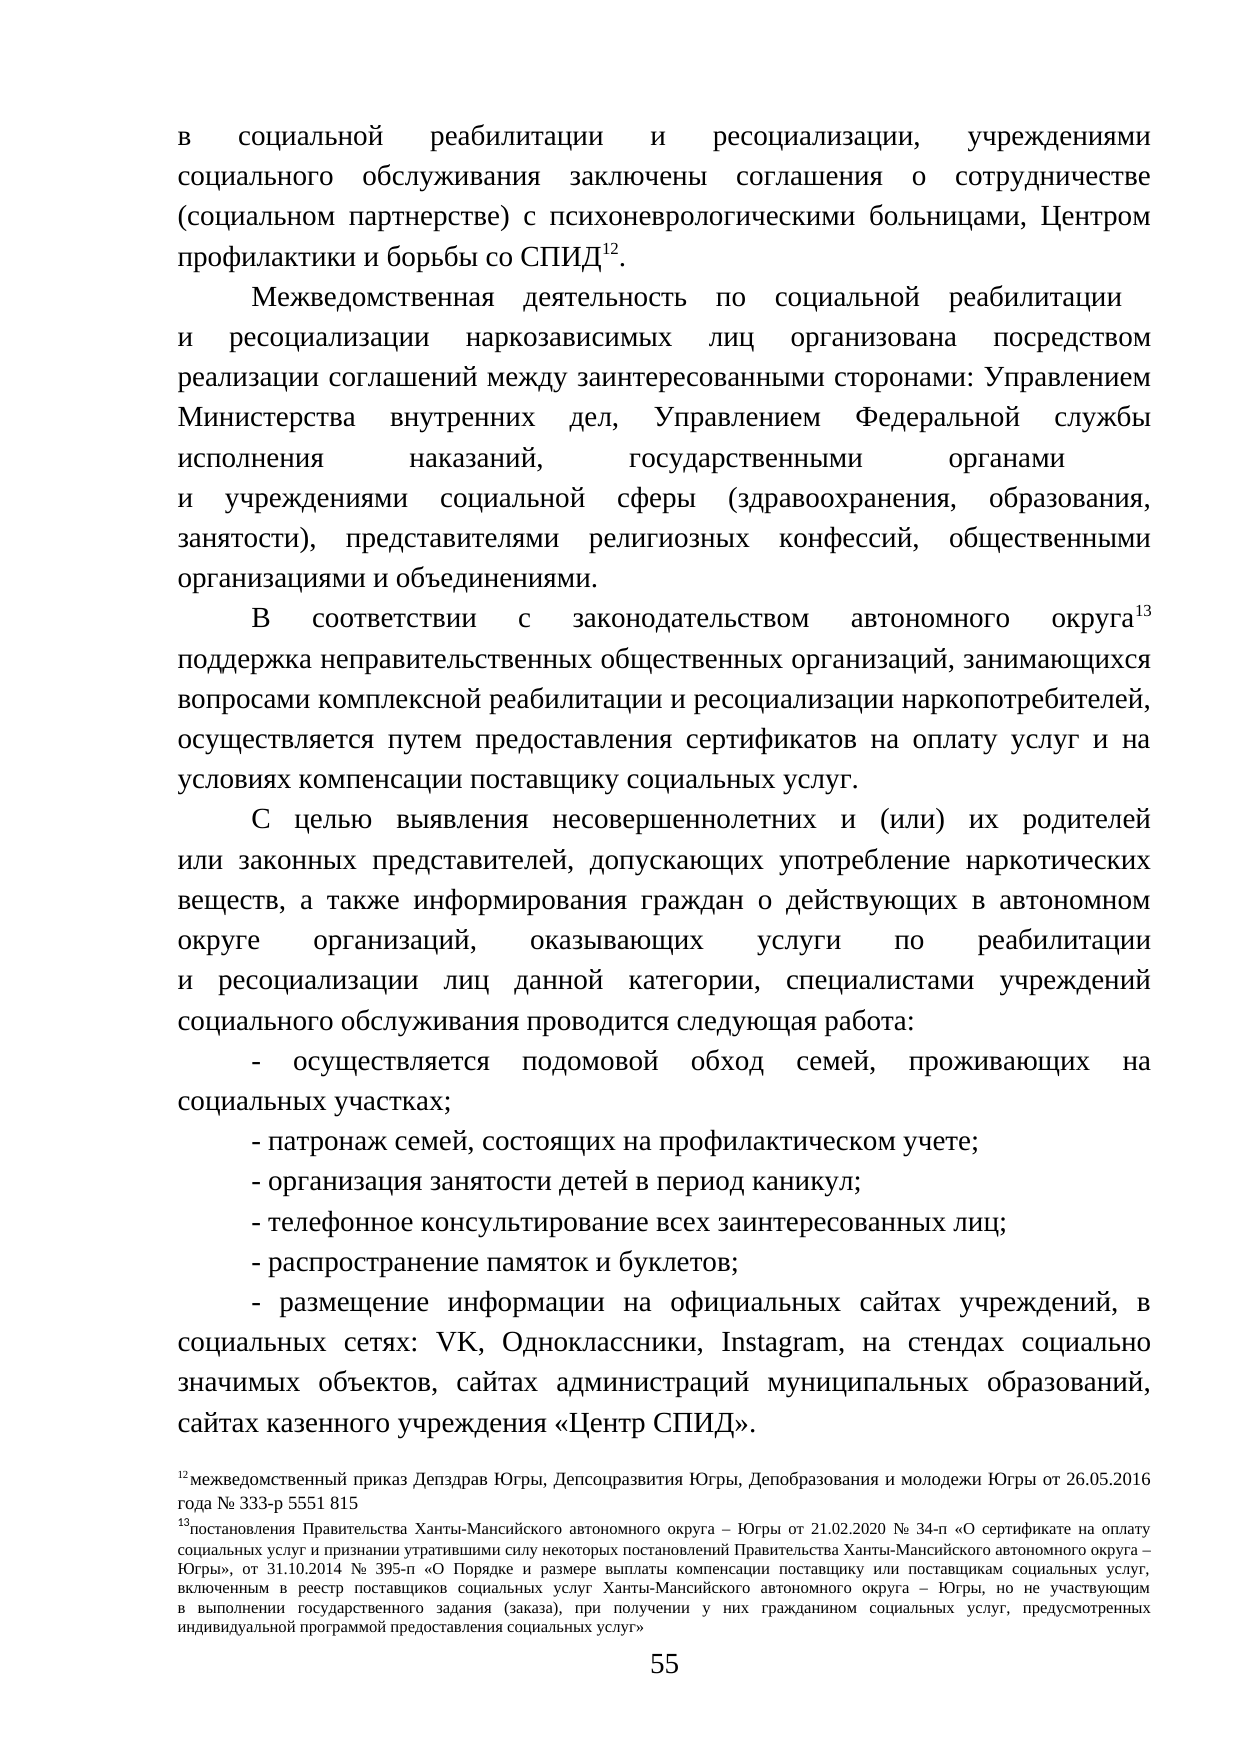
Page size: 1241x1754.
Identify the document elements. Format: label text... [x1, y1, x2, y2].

text - осуществляется подомовой обход семей, проживающих на социальных участках; [177, 1043, 1152, 1117]
text - размещение информации на официальных сайтах учреждений, в социальных сетях: VK, Одноклассники, Instagram, на стендах социально значимых объектов, сайтах администраций муниципальных образований, сайтах казенного учреждения «Центр СПИД». [177, 1284, 1152, 1438]
text С целью выявления несовершеннолетних и (или) их родителей или законных представителей, допускающих употребление наркотических веществ, а также информирования граждан о действующих в автономном округе организаций, оказывающих услуги по реабилитации и ресоциализации лиц данной категории, специалистами учреждений социального обслуживания проводится следующая работа: [177, 802, 1152, 1036]
text - организация занятости детей в период каникул; [177, 1163, 1152, 1197]
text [177, 118, 1152, 272]
text - телефонное консультирование всех заинтересованных лиц; [177, 1204, 1152, 1237]
text - патронаж семей, состоящих на профилактическом учете; [177, 1123, 1152, 1157]
text Межведомственная деятельность по социальной реабилитации и ресоциализации наркозависимых лиц организована посредством реализации соглашений между заинтересованными сторонами: Управлением Министерства внутренних дел, Управлением Федеральной службы исполнения наказаний, государственными органами и учреждениями социальной сферы (здравоохранения, образования, занятости), представителями религиозных конфессий, общественными организациями и объединениями. [177, 279, 1152, 594]
text В соответствии с законодательством автономного округа поддержка неправительственных общественных организаций, занимающихся вопросами комплексной реабилитации и ресоциализации наркопотребителей, осуществляется путем предоставления сертификатов на оплату услуг и на условиях компенсации поставщику социальных услуг. [177, 601, 1152, 795]
text - распространение памяток и буклетов; [177, 1244, 1152, 1277]
